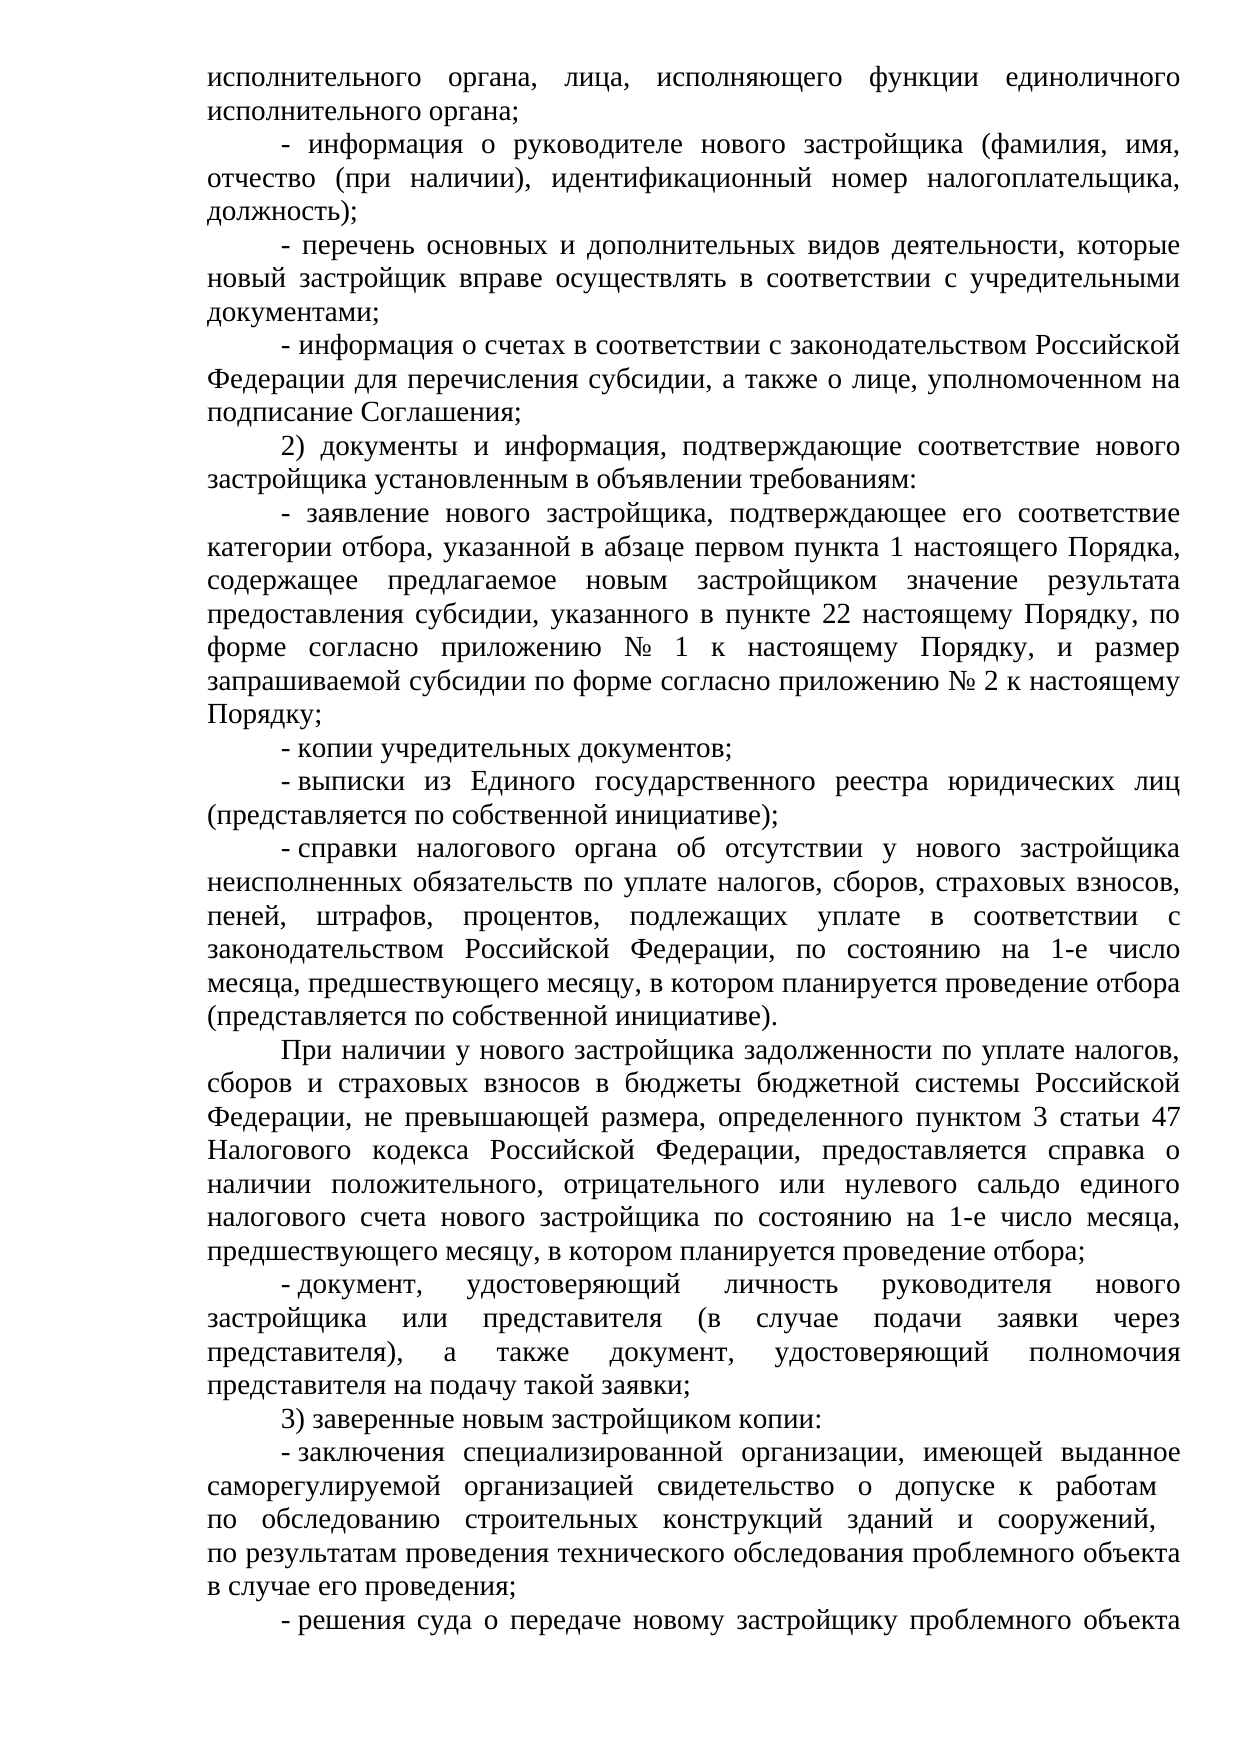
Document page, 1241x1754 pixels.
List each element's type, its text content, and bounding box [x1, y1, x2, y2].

text - выписки из Единого государственного реестра юридических лиц (представляется по собственной инициативе); [207, 763, 1181, 831]
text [207, 59, 1181, 126]
text При наличии у нового застройщика задолженности по уплате налогов, сборов и страховых взносов в бюджеты бюджетной системы Российской Федерации, не превышающей размера, определенного пунктом 3 статьи 47 Налогового кодекса Российской Федерации, предоставляется справка о наличии положительного, отрицательного или нулевого сальдо единого налогового счета нового застройщика по состоянию на 1-е число месяца, предшествующего месяцу, в котором планируется проведение отбора; [207, 1032, 1181, 1267]
text 2) документы и информация, подтверждающие соответствие нового застройщика установленным в объявлении требованиям: [207, 428, 1181, 495]
text - заключения специализированной организации, имеющей выданное саморегулируемой организацией свидетельство о допуске к работам по обследованию строительных конструкций зданий и сооружений, по результатам проведения технического обследования проблемного объекта в случае его проведения; [207, 1434, 1181, 1602]
text - информация о счетах в соответствии с законодательством Российской Федерации для перечисления субсидии, а также о лице, уполномоченном на подписание Соглашения; [207, 327, 1181, 428]
text - документ, удостоверяющий личность руководителя нового застройщика или представителя (в случае подачи заявки через представителя), а также документ, удостоверяющий полномочия представителя на подачу такой заявки; [207, 1267, 1181, 1401]
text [207, 1602, 1181, 1636]
text - заявление нового застройщика, подтверждающее его соответствие категории отбора, указанной в абзаце первом пункта 1 настоящего Порядка, содержащее предлагаемое новым застройщиком значение результата предоставления субсидии, указанного в пункте 22 настоящему Порядку, по форме согласно приложению № 1 к настоящему Порядку, и размер запрашиваемой субсидии по форме согласно приложению № 2 к настоящему Порядку; [207, 495, 1181, 730]
text - информация о руководителе нового застройщика (фамилия, имя, отчество (при наличии), идентификационный номер налогоплательщика, должность); [207, 126, 1181, 227]
text 3) заверенные новым застройщиком копии: [207, 1401, 1181, 1434]
text - справки налогового органа об отсутствии у нового застройщика неисполненных обязательств по уплате налогов, сборов, страховых взносов, пеней, штрафов, процентов, подлежащих уплате в соответствии с законодательством Российской Федерации, по состоянию на 1-е число месяца, предшествующего месяцу, в котором планируется проведение отбора (представляется по собственной инициативе). [207, 831, 1181, 1032]
text - перечень основных и дополнительных видов деятельности, которые новый застройщик вправе осуществлять в соответствии с учредительными документами; [207, 227, 1181, 327]
text - копии учредительных документов; [207, 730, 1181, 763]
